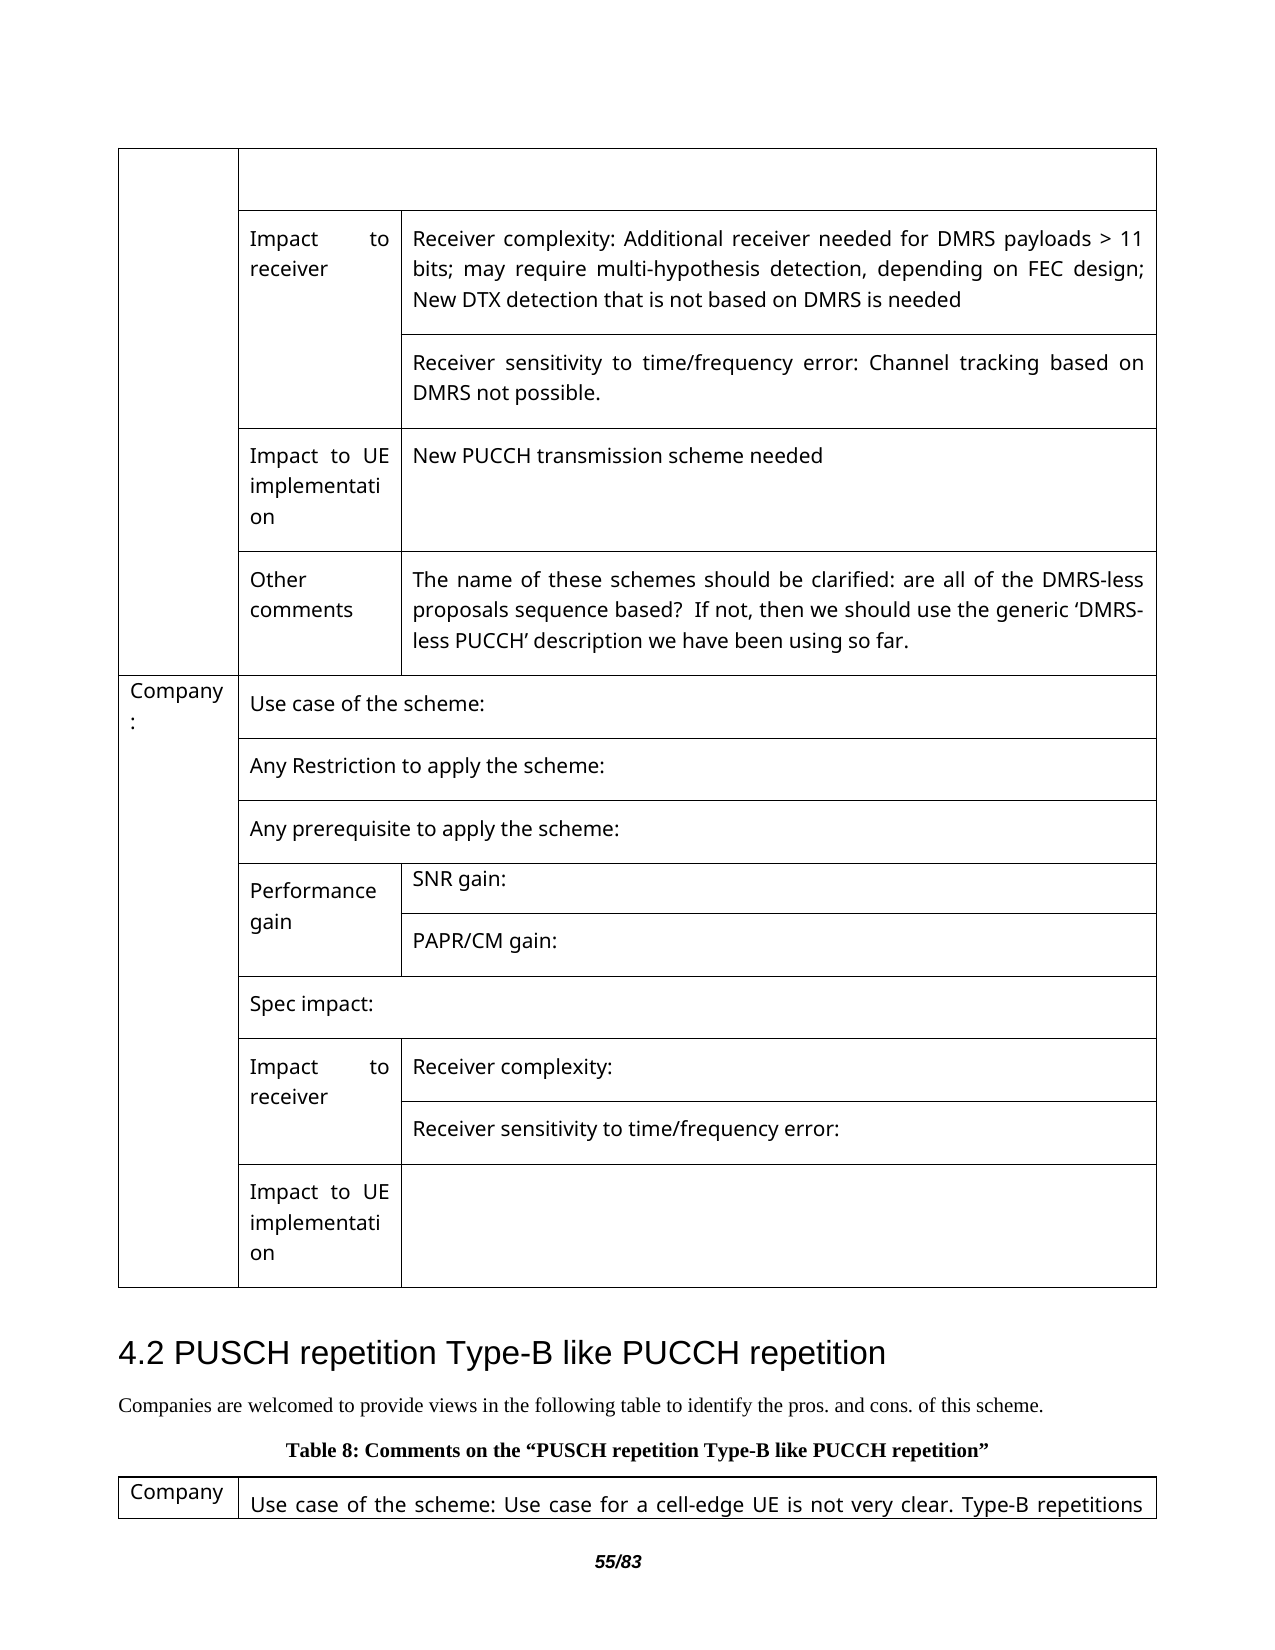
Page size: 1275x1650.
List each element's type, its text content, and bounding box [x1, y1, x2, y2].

table_cell Performance gain [239, 864, 401, 976]
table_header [239, 1478, 1156, 1518]
text Table 8: Comments on the “PUSCH repetition Type-B like PUCCH repetition” [118, 1438, 1157, 1462]
table_cell Spec impact: [239, 977, 1156, 1038]
subtitle 4.2 PUSCH repetition Type-B like PUCCH repetition [118, 1333, 1157, 1371]
table_cell Receiver complexity: Additional receiver needed for DMRS payloads > 11 bits; may require multi-hypothesis detection, depending on FEC design; New DTX detection that is not based on DMRS is needed [402, 211, 1156, 334]
table_cell Any Restriction to apply the scheme: [239, 739, 1156, 800]
table_header Company: Qualcomm [119, 1478, 238, 1518]
table_cell Other comments [239, 552, 401, 675]
table_cell Impact to receiver [239, 211, 401, 427]
table_cell Receiver complexity: [402, 1039, 1156, 1101]
text Companies are welcomed to provide views in the following table to identify the pros. and cons. of this scheme. [118, 1393, 1157, 1417]
table_cell Company: [119, 676, 238, 1287]
table_cell Receiver sensitivity to time/frequency error: [402, 1102, 1156, 1163]
table_cell SNR gain: [402, 864, 1156, 913]
table_cell Use case of the scheme: [239, 676, 1156, 738]
table_cell [402, 1165, 1156, 1287]
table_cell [239, 149, 1156, 210]
table_cell The name of these schemes should be clarified: are all of the DMRS-less proposals sequence based? If not, then we should use the generic ‘DMRS-less PUCCH’ description we have been using so far. [402, 552, 1156, 675]
table_cell New PUCCH transmission scheme needed [402, 429, 1156, 551]
table_cell Any prerequisite to apply the scheme: [239, 801, 1156, 863]
table_cell Impact to UE implementation [239, 1165, 401, 1287]
table_cell Receiver sensitivity to time/frequency error: Channel tracking based on DMRS not possible. [402, 335, 1156, 427]
table_cell Impact to receiver [239, 1039, 401, 1163]
table_cell Impact to UE implementation [239, 429, 401, 551]
table_cell PAPR/CM gain: [402, 914, 1156, 976]
